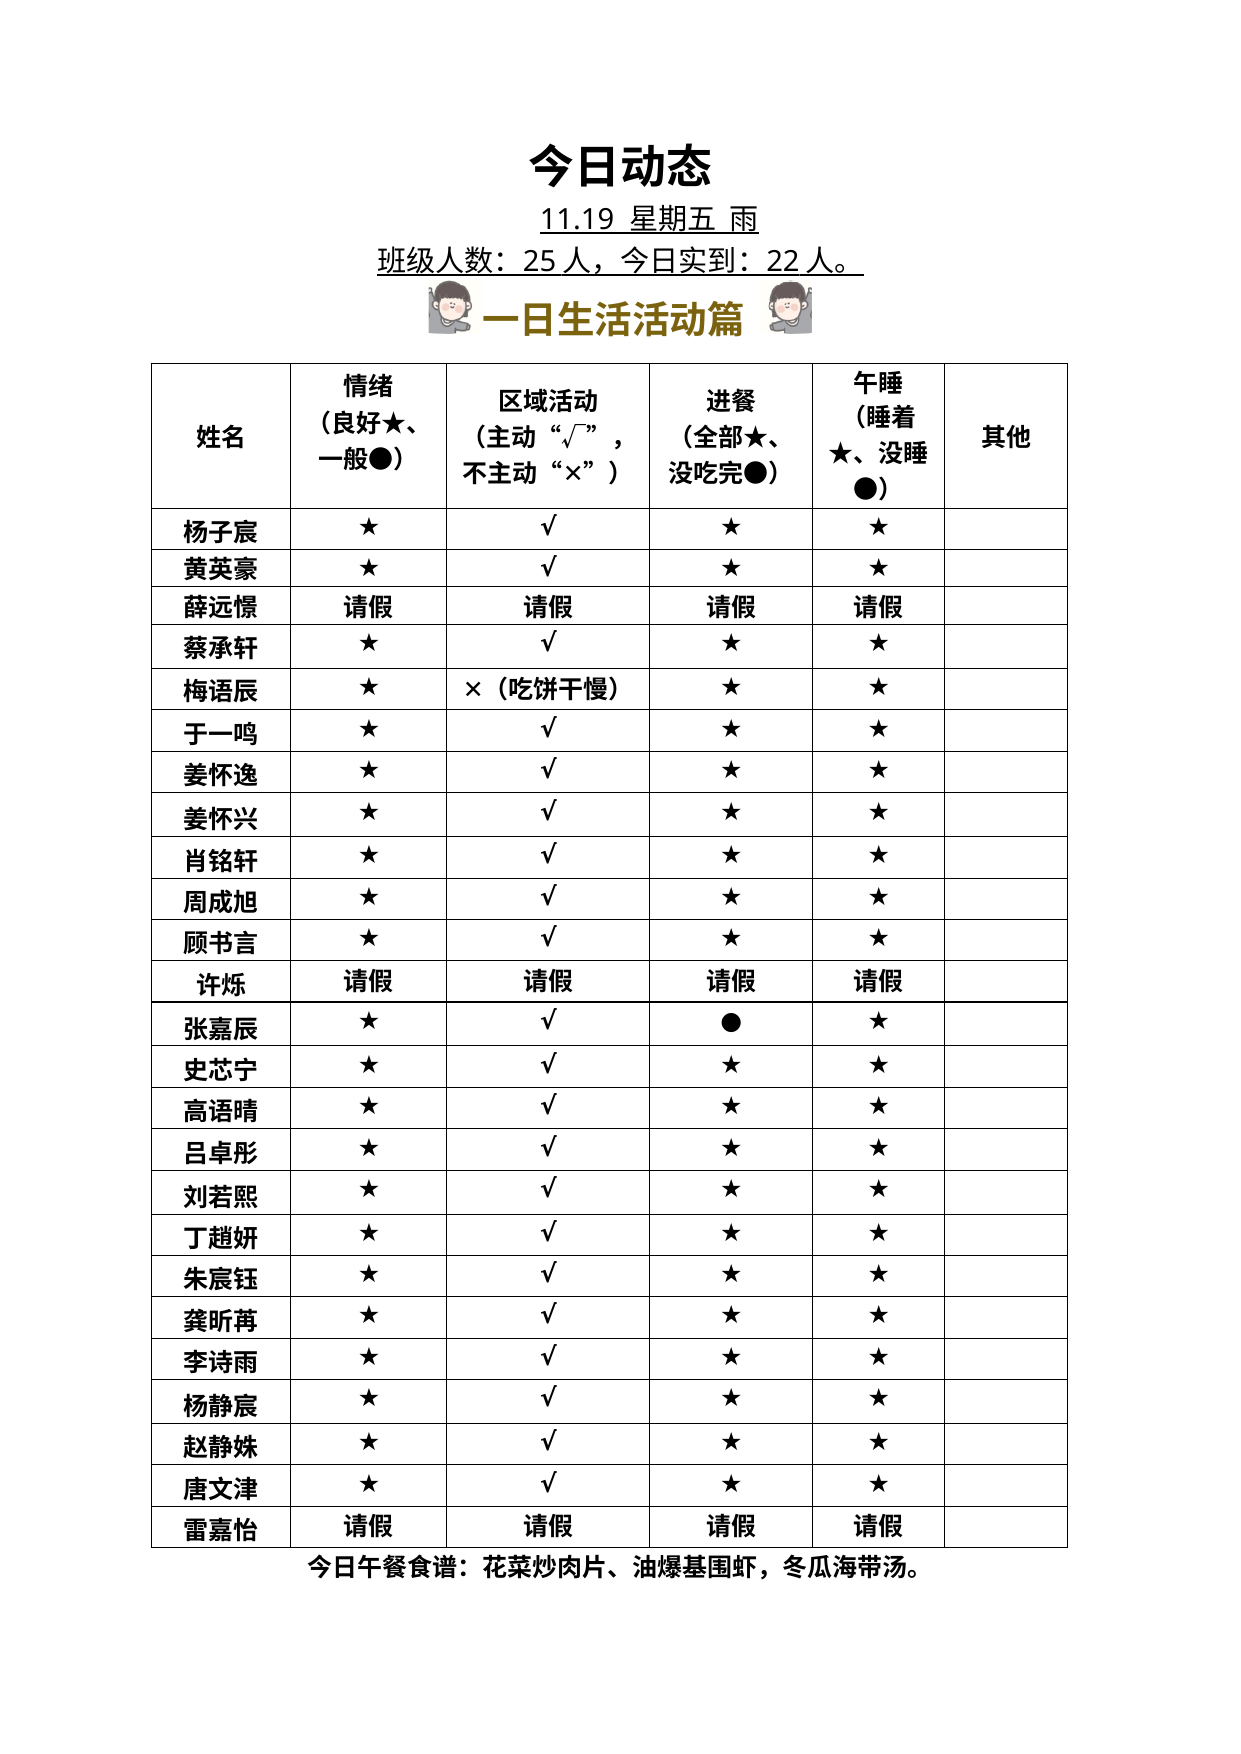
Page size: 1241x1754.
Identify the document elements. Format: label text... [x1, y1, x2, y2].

table_cell √ [447, 1046, 649, 1087]
table_cell ★ [813, 1003, 944, 1045]
table_cell [945, 1129, 1067, 1169]
table_cell [945, 961, 1067, 1001]
table_cell ★ [650, 793, 812, 836]
text 班级人数：25人，今日实到：22人。 [136, 238, 1104, 280]
table_cell ★ [813, 1256, 944, 1296]
table_cell [945, 752, 1067, 792]
table_cell ★ [813, 1088, 944, 1128]
table_cell ★ [813, 879, 944, 919]
table_cell 请假 [650, 587, 812, 624]
table_cell 请假 [813, 961, 944, 1001]
table_cell √ [447, 1088, 649, 1128]
table_cell 梅语辰 [152, 669, 290, 709]
table_cell [945, 509, 1067, 549]
table_cell ★ [291, 920, 446, 960]
table_cell ★ [813, 920, 944, 960]
table_cell ★ [650, 710, 812, 751]
table_cell 杨子宸 [152, 509, 290, 549]
table_cell [945, 550, 1067, 586]
table_cell ★ [650, 1171, 812, 1213]
table_cell ★ [650, 1424, 812, 1464]
table_cell ★ [650, 1088, 812, 1128]
table_cell ★ [813, 1171, 944, 1213]
text 今日午餐食谱：花菜炒肉片、油爆基围虾，冬瓜海带汤。 [136, 344, 1104, 1584]
text 今日动态 [136, 130, 1104, 196]
table_cell √ [447, 1424, 649, 1464]
table_cell [945, 793, 1067, 836]
table_header 午睡 （睡着★、没睡●） [813, 364, 944, 507]
table_header 情绪 （良好★、一般●） [291, 364, 446, 507]
table_cell ★ [813, 509, 944, 549]
table_cell ★ [813, 1339, 944, 1379]
table_cell [945, 920, 1067, 960]
table_cell [945, 1380, 1067, 1423]
table_cell [945, 1046, 1067, 1087]
table_cell 姜怀兴 [152, 793, 290, 836]
table_cell √ [447, 625, 649, 668]
table_cell 请假 [813, 1507, 944, 1547]
table_cell ★ [813, 669, 944, 709]
table_cell ★ [650, 509, 812, 549]
table_cell 请假 [650, 1507, 812, 1547]
table_cell ★ [291, 625, 446, 668]
table_cell ★ [291, 509, 446, 549]
table_cell ★ [650, 1215, 812, 1255]
table_cell 吕卓彤 [152, 1129, 290, 1169]
table_cell ★ [813, 1215, 944, 1255]
table_cell √ [447, 1339, 649, 1379]
table_cell ★ [813, 752, 944, 792]
table_cell ★ [650, 1046, 812, 1087]
table_cell ★ [291, 1339, 446, 1379]
text 一日生活活动篇 [136, 280, 1104, 344]
table_cell 龚昕苒 [152, 1297, 290, 1337]
table_cell 朱宸钰 [152, 1256, 290, 1296]
table_cell 雷嘉怡 [152, 1507, 290, 1547]
table_cell ★ [813, 1424, 944, 1464]
table_cell √ [447, 550, 649, 586]
table_cell 顾书言 [152, 920, 290, 960]
table_cell 请假 [813, 587, 944, 624]
table_cell ★ [650, 669, 812, 709]
table_cell ★ [813, 793, 944, 836]
table_cell [945, 1171, 1067, 1213]
table_cell 请假 [650, 961, 812, 1001]
table_cell ★ [813, 625, 944, 668]
table_cell ★ [291, 1256, 446, 1296]
table_cell √ [447, 752, 649, 792]
table_cell 于一鸣 [152, 710, 290, 751]
table_cell [945, 587, 1067, 624]
table_cell 唐文津 [152, 1465, 290, 1506]
table_cell √ [447, 1380, 649, 1423]
table_cell √ [447, 1465, 649, 1506]
table_cell √ [447, 1215, 649, 1255]
table_cell ★ [650, 1297, 812, 1337]
table_cell ★ [650, 1380, 812, 1423]
table_cell ★ [291, 1088, 446, 1128]
table_cell ★ [291, 1215, 446, 1255]
table_header 其他 [945, 364, 1067, 507]
table_cell √ [447, 1297, 649, 1337]
table_cell 请假 [447, 587, 649, 624]
table_cell ★ [291, 1171, 446, 1213]
table_cell ★ [813, 1380, 944, 1423]
table_cell 请假 [447, 1507, 649, 1547]
table_cell ★ [291, 1129, 446, 1169]
table_cell ★ [650, 1465, 812, 1506]
table_cell ★ [813, 1046, 944, 1087]
table_cell ★ [291, 710, 446, 751]
table_cell [945, 879, 1067, 919]
table_cell ★ [813, 1297, 944, 1337]
table_cell [945, 1215, 1067, 1255]
table_cell [945, 1339, 1067, 1379]
table_cell 张嘉辰 [152, 1003, 290, 1045]
table_cell √ [447, 509, 649, 549]
table_cell 赵静姝 [152, 1424, 290, 1464]
table_cell ★ [813, 1129, 944, 1169]
table_cell [945, 837, 1067, 877]
table_cell ★ [813, 550, 944, 586]
table_cell ★ [650, 837, 812, 877]
table_cell 薛远憬 [152, 587, 290, 624]
table_cell ★ [650, 1256, 812, 1296]
table_cell ★ [291, 669, 446, 709]
table_cell ★ [291, 1465, 446, 1506]
table_cell √ [447, 920, 649, 960]
table_cell ★ [650, 1339, 812, 1379]
picture [428, 280, 482, 334]
table_cell 李诗雨 [152, 1339, 290, 1379]
table_cell ★ [291, 1424, 446, 1464]
table_header 姓名 [152, 364, 290, 507]
table_cell ★ [291, 1003, 446, 1045]
table_cell ★ [291, 550, 446, 586]
table_cell 请假 [291, 587, 446, 624]
table_cell 刘若熙 [152, 1171, 290, 1213]
table_cell √ [447, 879, 649, 919]
table_cell [945, 1297, 1067, 1337]
table_cell 请假 [291, 961, 446, 1001]
table_cell 蔡承轩 [152, 625, 290, 668]
table_cell 肖铭轩 [152, 837, 290, 877]
table_cell [945, 669, 1067, 709]
table_cell √ [447, 1003, 649, 1045]
table_cell ★ [291, 1297, 446, 1337]
table_cell 许烁 [152, 961, 290, 1001]
table_cell ★ [813, 837, 944, 877]
table_cell [945, 1088, 1067, 1128]
table_cell 请假 [291, 1507, 446, 1547]
table_cell √ [447, 793, 649, 836]
table_cell ★ [650, 1129, 812, 1169]
table_cell 周成旭 [152, 879, 290, 919]
picture [758, 280, 812, 334]
table_cell ✕（吃饼干慢） [447, 669, 649, 709]
table_cell [945, 1465, 1067, 1506]
table_cell ★ [650, 752, 812, 792]
table_cell √ [447, 1256, 649, 1296]
table_cell 史芯宁 [152, 1046, 290, 1087]
table_cell [945, 1507, 1067, 1547]
table_cell [945, 1424, 1067, 1464]
table_cell 姜怀逸 [152, 752, 290, 792]
table_cell [945, 1003, 1067, 1045]
table_cell 高语晴 [152, 1088, 290, 1128]
table_cell ★ [650, 625, 812, 668]
table_cell ● [650, 1003, 812, 1045]
table_cell 黄英豪 [152, 550, 290, 586]
table_cell ★ [650, 920, 812, 960]
table_cell ★ [291, 793, 446, 836]
table_cell [945, 710, 1067, 751]
table_cell ★ [650, 879, 812, 919]
table_cell ★ [650, 550, 812, 586]
table_cell ★ [813, 1465, 944, 1506]
table_cell 请假 [447, 961, 649, 1001]
text 11.19 星期五 雨 [136, 196, 1104, 238]
table_cell √ [447, 1171, 649, 1213]
table_cell ★ [291, 1046, 446, 1087]
table_cell ★ [291, 837, 446, 877]
table_cell ★ [291, 879, 446, 919]
table_cell ★ [813, 710, 944, 751]
table_cell ★ [291, 1380, 446, 1423]
table_cell √ [447, 1129, 649, 1169]
table_cell 丁趙妍 [152, 1215, 290, 1255]
table_cell √ [447, 710, 649, 751]
table_header 区域活动 （主动“√”，不主动“✕”） [447, 364, 649, 507]
table_cell √ [447, 837, 649, 877]
table_cell [945, 1256, 1067, 1296]
table_cell 杨静宸 [152, 1380, 290, 1423]
table_cell ★ [291, 752, 446, 792]
table_header 进餐 （全部★、没吃完●） [650, 364, 812, 507]
table_cell [945, 625, 1067, 668]
